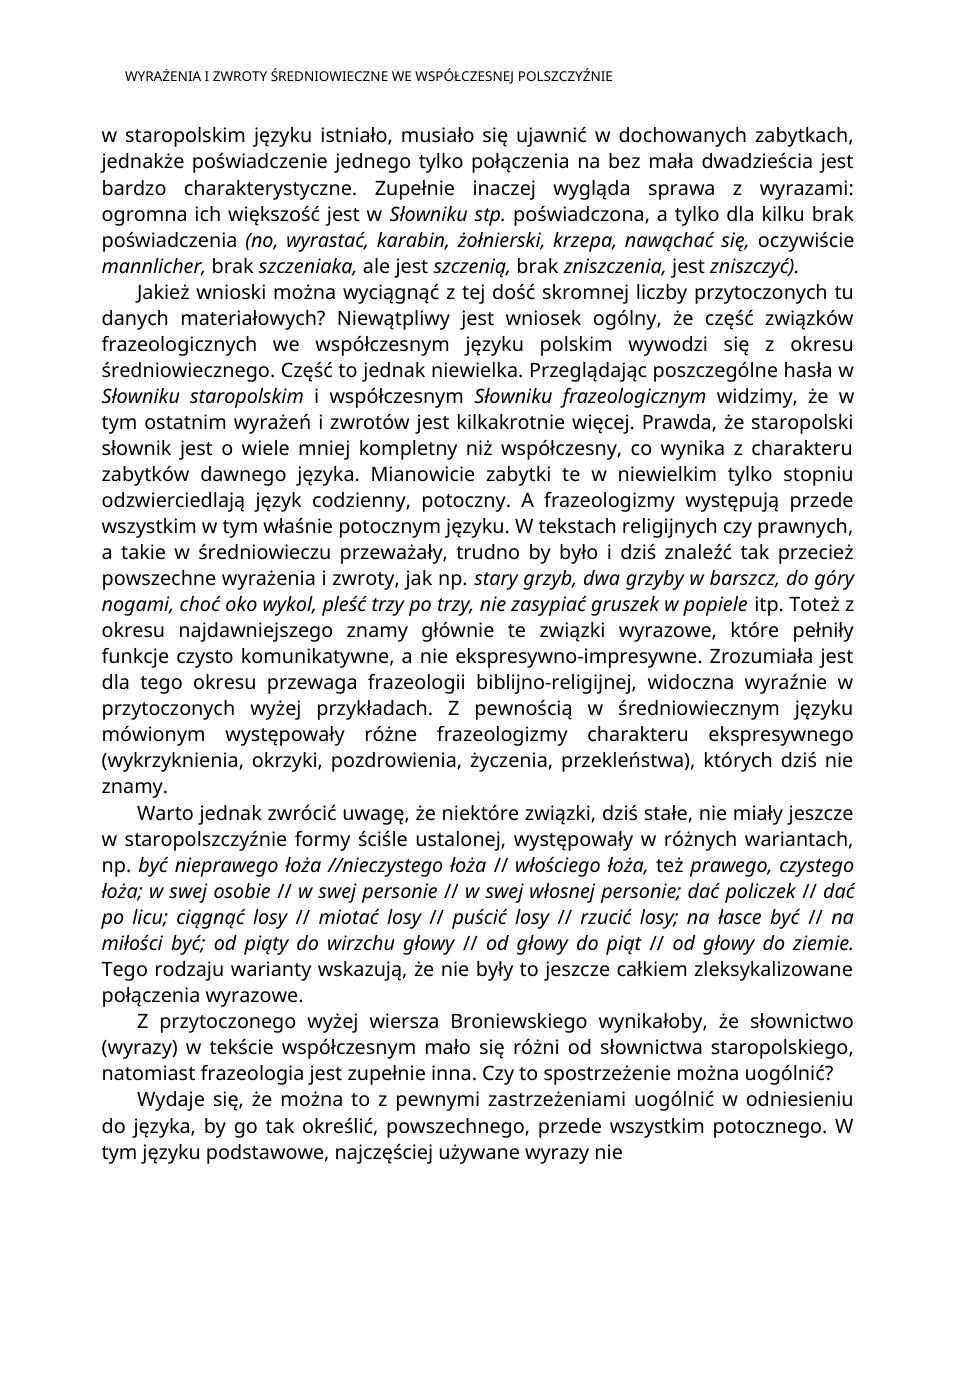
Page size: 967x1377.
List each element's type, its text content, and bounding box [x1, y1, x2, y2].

text WYRAŻENIA I ZWROTY ŚREDNIOWIECZNE WE WSPÓŁCZESNEJ POLSZCZYŹNIE [125, 71, 511, 84]
text w staropolskim języku istniało, musiało się ujawnić w dochowanych zabytkach, jednakże poświadczenie jednego tylko połączenia na bez mała dwadzieścia jest bardzo charakterystyczne. Zupełnie inaczej wygląda sprawa z wyrazami: ogromna ich większość jest w Słowniku stp. poświadczona, a tylko dla kilku brak poświadczenia (no, wyrastać, karabin, żołnierski, krzepa, nawąchać się, oczywiście mannlicher, brak szczeniaka, ale jest szczenią, brak zniszczenia, jest zniszczyć). [101, 122, 854, 278]
text Jakież wnioski można wyciągnąć z tej dość skromnej liczby przytoczonych tu danych materiałowych? Niewątpliwy jest wniosek ogólny, że część związków frazeologicznych we współczesnym języku polskim wywodzi się z okresu średniowiecznego. Część to jednak niewielka. Przeglądając poszczególne hasła w Słowniku staropolskim i współczesnym Słowniku frazeologicznym widzimy, że w tym ostatnim wyrażeń i zwrotów jest kilkakrotnie więcej. Prawda, że staropolski słownik jest o wiele mniej kompletny niż współczesny, co wynika z charakteru zabytków dawnego języka. Mianowicie zabytki te w niewielkim tylko stopniu odzwierciedlają język codzienny, potoczny. A frazeologizmy występują przede wszystkim w tym właśnie potocznym języku. W tekstach religijnych czy prawnych, a takie w średniowieczu przeważały, trudno by było i dziś znaleźć tak przecież powszechne wyrażenia i zwroty, jak np. stary grzyb, dwa grzyby w barszcz, do góry nogami, choć oko wykol, pleść trzy po trzy, nie zasypiać gruszek w popiele itp. Toteż z okresu najdawniejszego znamy głównie te związki wyrazowe, które pełniły funkcje czysto komunikatywne, a nie ekspresywno-impresywne. Zrozumiała jest dla tego okresu przewaga frazeologii biblijno-religijnej, widoczna wyraźnie w przytoczonych wyżej przykładach. Z pewnością w średniowiecznym języku mówionym występowały różne frazeologizmy charakteru ekspresywnego (wykrzyknienia, okrzyki, pozdrowienia, życzenia, przekleństwa), których dziś nie znamy. [101, 278, 854, 799]
text Warto jednak zwrócić uwagę, że niektóre związki, dziś stałe, nie miały jeszcze w staropolszczyźnie formy ściśle ustalonej, występowały w różnych wariantach, np. być nieprawego łoża //nieczystego łoża // włościego łoża, też prawego, czystego łoża; w swej osobie // w swej personie // w swej włosnej personie; dać policzek // dać po licu; ciągnąć losy // miotać losy // puścić losy // rzucić losy; na łasce być // na miłości być; od piąty do wirzchu głowy // od głowy do piąt // od głowy do ziemie. Tego rodzaju warianty wskazują, że nie były to jeszcze całkiem zleksykalizowane połączenia wyrazowe. [101, 799, 854, 1007]
text Wydaje się, że można to z pewnymi zastrzeżeniami uogólnić w odniesieniu do języka, by go tak określić, powszechnego, przede wszystkim potocznego. W tym języku podstawowe, najczęściej używane wyrazy nie [101, 1086, 854, 1165]
text Z przytoczonego wyżej wiersza Broniewskiego wynikałoby, że słownictwo (wyrazy) w tekście współczesnym mało się różni od słownictwa staropolskiego, natomiast frazeologia jest zupełnie inna. Czy to spostrzeżenie można uogólnić? [101, 1007, 854, 1086]
